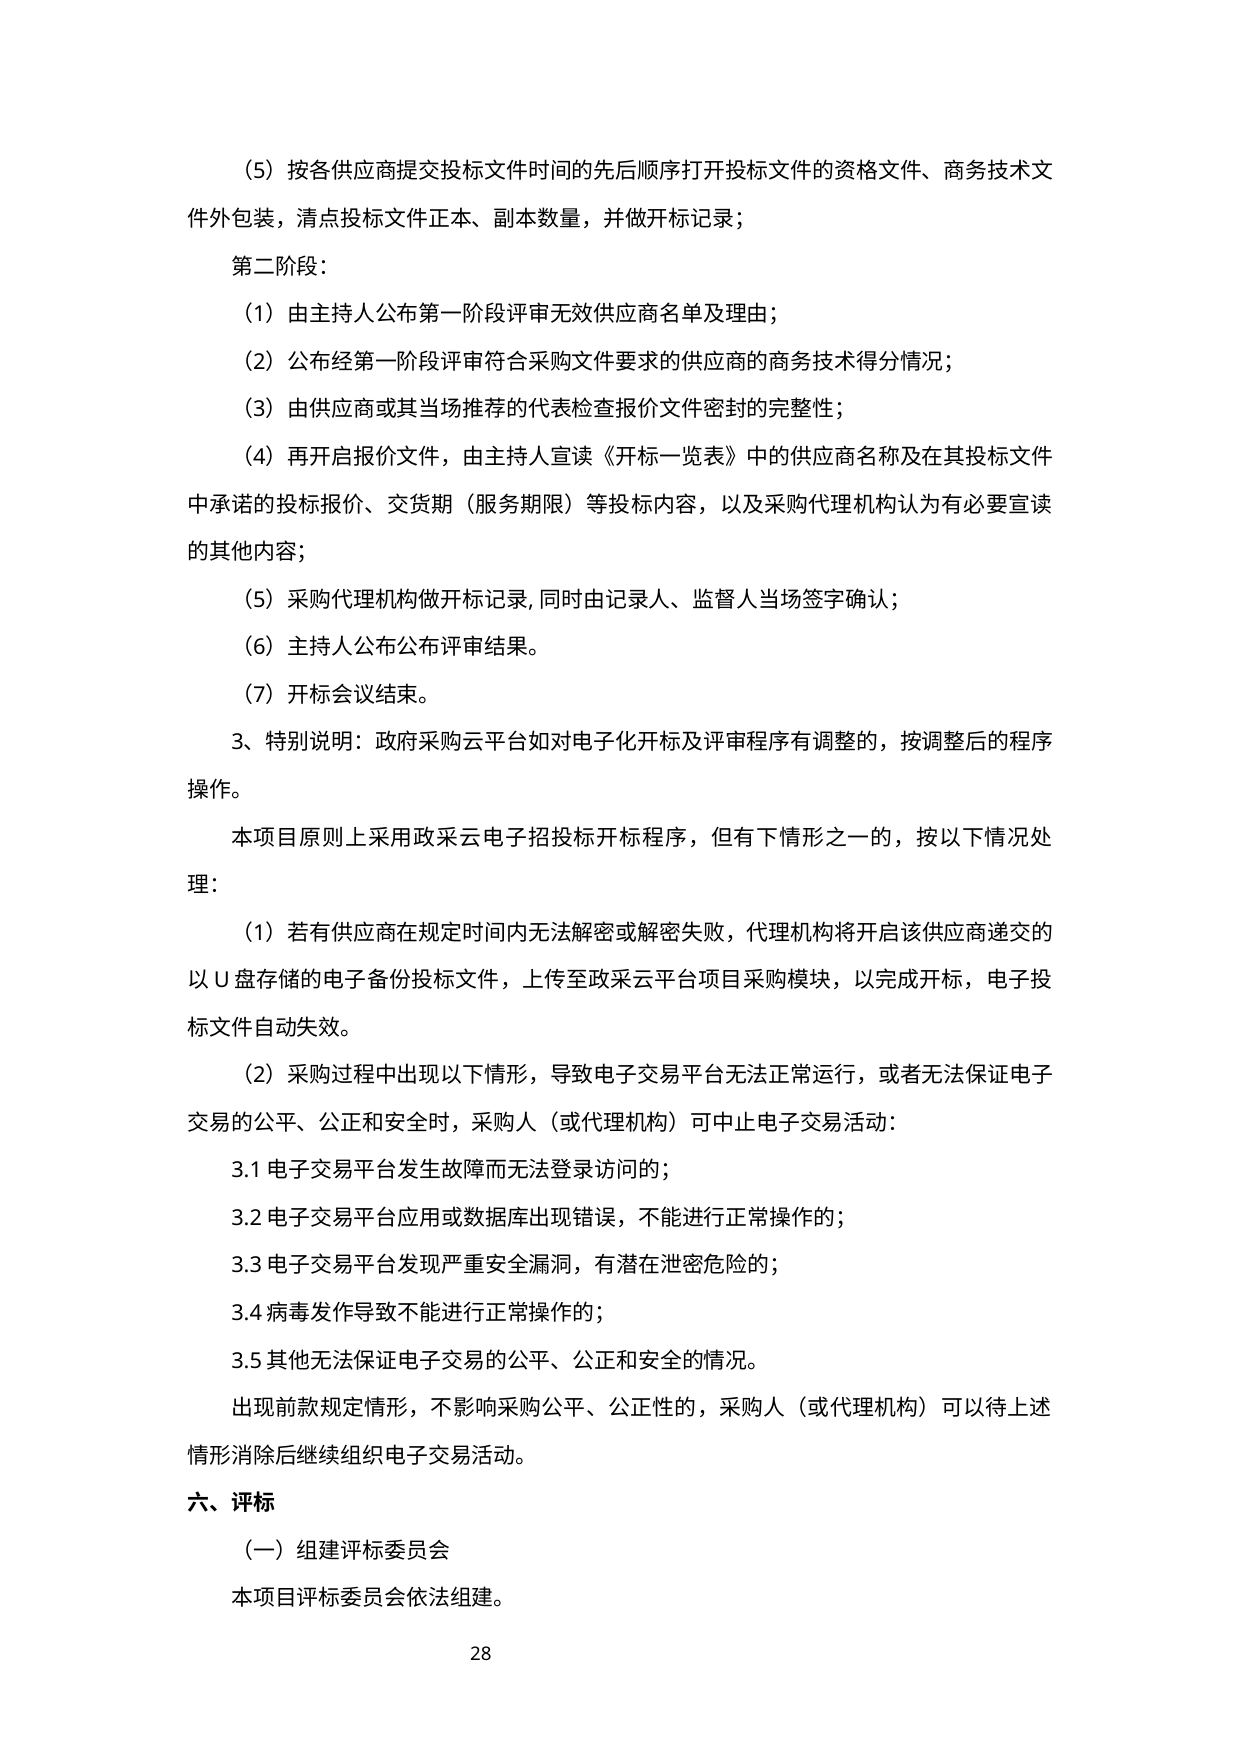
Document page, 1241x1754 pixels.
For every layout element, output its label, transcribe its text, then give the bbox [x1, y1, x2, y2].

text （1）若有供应商在规定时间内无法解密或解密失败，代理机构将开启该供应商递交的以U盘存储的电子备份投标文件，上传至政采云平台项目采购模块，以完成开标，电子投标文件自动失效。 [187, 914, 1053, 1041]
text （2）公布经第一阶段评审符合采购文件要求的供应商的商务技术得分情况； [187, 344, 1053, 376]
text （1）由主持人公布第一阶段评审无效供应商名单及理由； [187, 296, 1053, 328]
text 3.4病毒发作导致不能进行正常操作的； [187, 1295, 1053, 1327]
text 3.2电子交易平台应用或数据库出现错误，不能进行正常操作的； [187, 1200, 1053, 1232]
text （3）由供应商或其当场推荐的代表检查报价文件密封的完整性； [187, 391, 1053, 423]
text （6）主持人公布公布评审结果。 [187, 629, 1053, 661]
text 3.5其他无法保证电子交易的公平、公正和安全的情况。 [187, 1343, 1053, 1374]
text 第二阶段： [187, 249, 1053, 280]
text （4）再开启报价文件，由主持人宣读《开标一览表》中的供应商名称及在其投标文件中承诺的投标报价、交货期（服务期限）等投标内容，以及采购代理机构认为有必要宣读的其他内容； [187, 439, 1053, 566]
text （7）开标会议结束。 [187, 677, 1053, 708]
text 3.1电子交易平台发生故障而无法登录访问的； [187, 1152, 1053, 1184]
text 六、评标 [187, 1485, 1053, 1517]
text 本项目评标委员会依法组建。 [187, 1580, 1053, 1612]
text 出现前款规定情形，不影响采购公平、公正性的，采购人（或代理机构）可以待上述情形消除后继续组织电子交易活动。 [187, 1390, 1053, 1469]
text （一）组建评标委员会 [187, 1533, 1053, 1564]
text （5）采购代理机构做开标记录, 同时由记录人、监督人当场签字确认； [187, 582, 1053, 613]
text （2）采购过程中出现以下情形，导致电子交易平台无法正常运行，或者无法保证电子交易的公平、公正和安全时，采购人（或代理机构）可中止电子交易活动： [187, 1057, 1053, 1136]
text 3、特别说明：政府采购云平台如对电子化开标及评审程序有调整的，按调整后的程序操作。 [187, 724, 1053, 804]
text 3.3电子交易平台发现严重安全漏洞，有潜在泄密危险的； [187, 1247, 1053, 1279]
text 本项目原则上采用政采云电子招投标开标程序，但有下情形之一的，按以下情况处理： [187, 819, 1053, 899]
text （5）按各供应商提交投标文件时间的先后顺序打开投标文件的资格文件、商务技术文件外包装，清点投标文件正本、副本数量，并做开标记录； [187, 153, 1053, 233]
